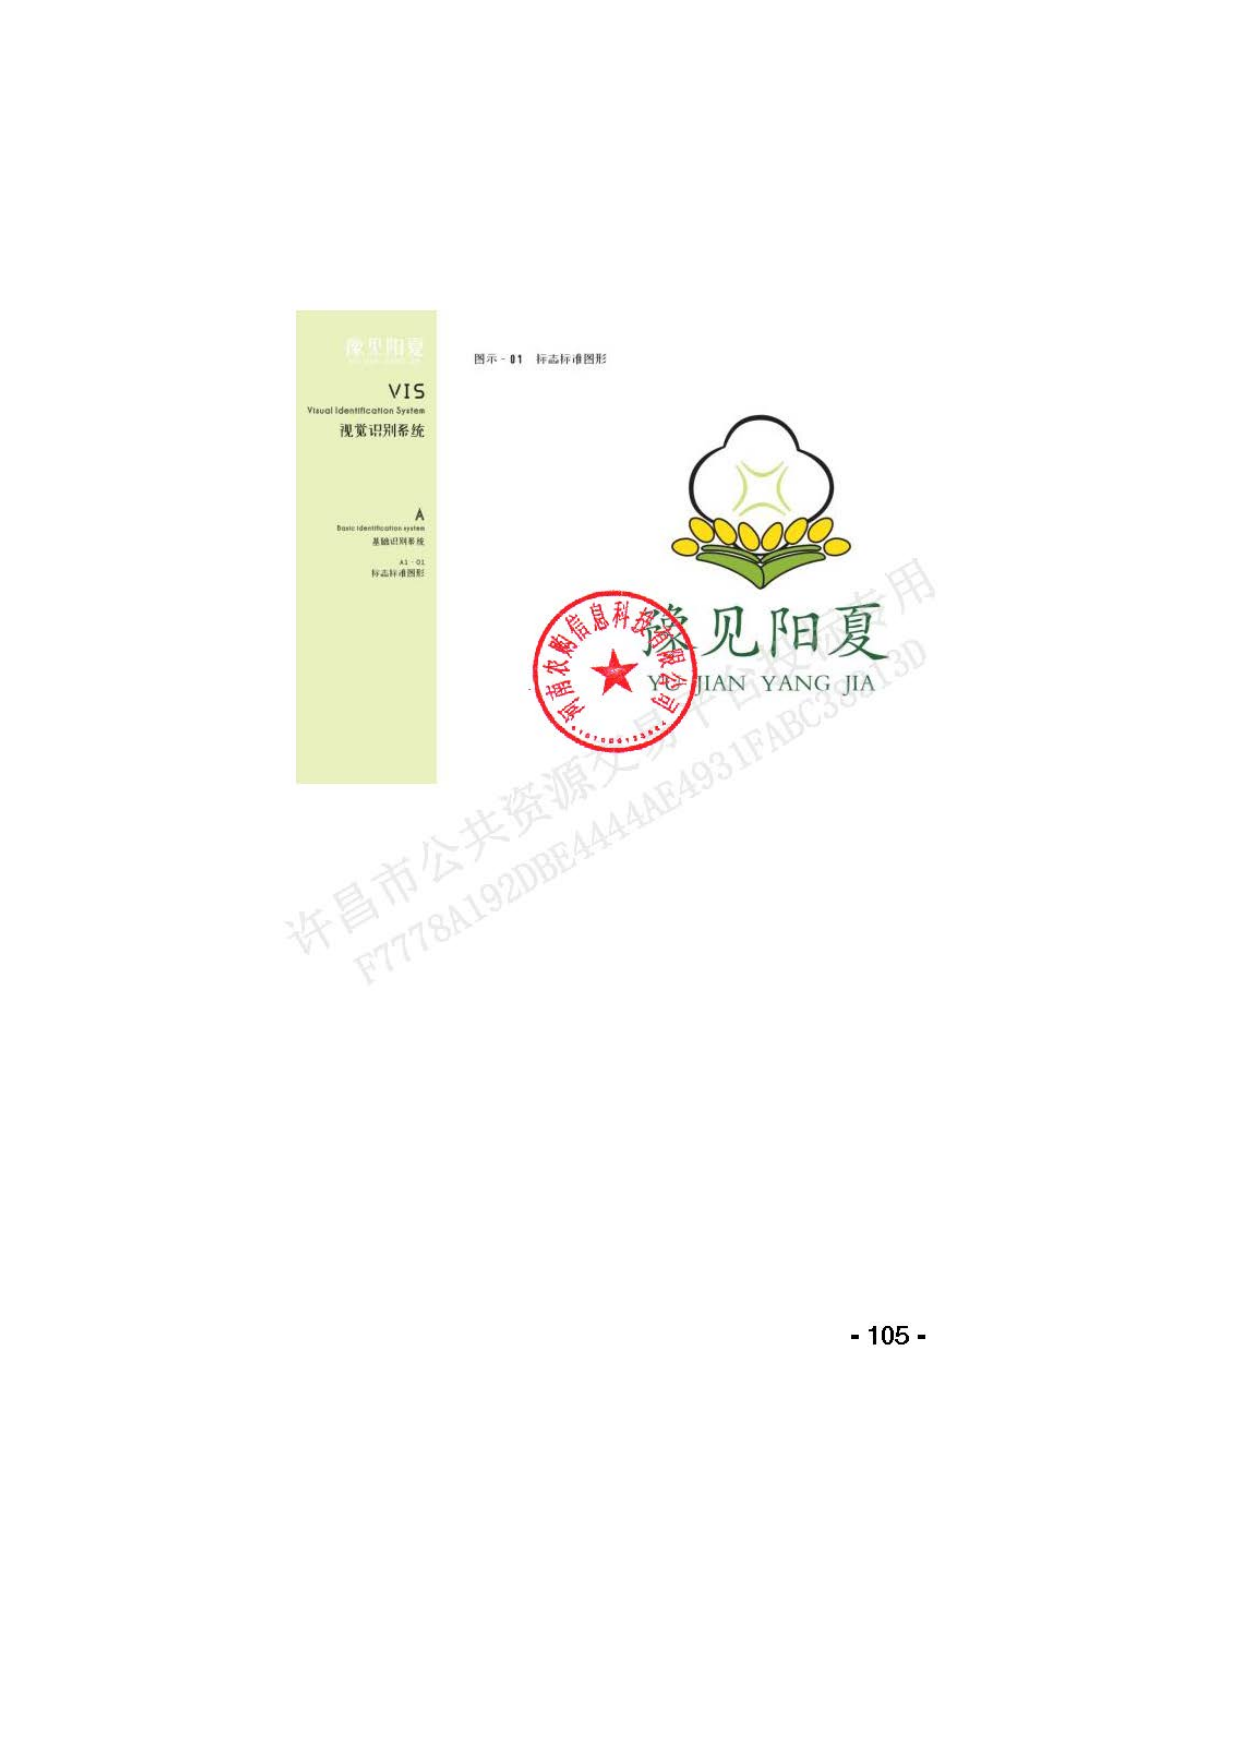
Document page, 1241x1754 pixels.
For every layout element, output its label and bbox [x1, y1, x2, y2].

picture [187, 162, 1053, 1386]
